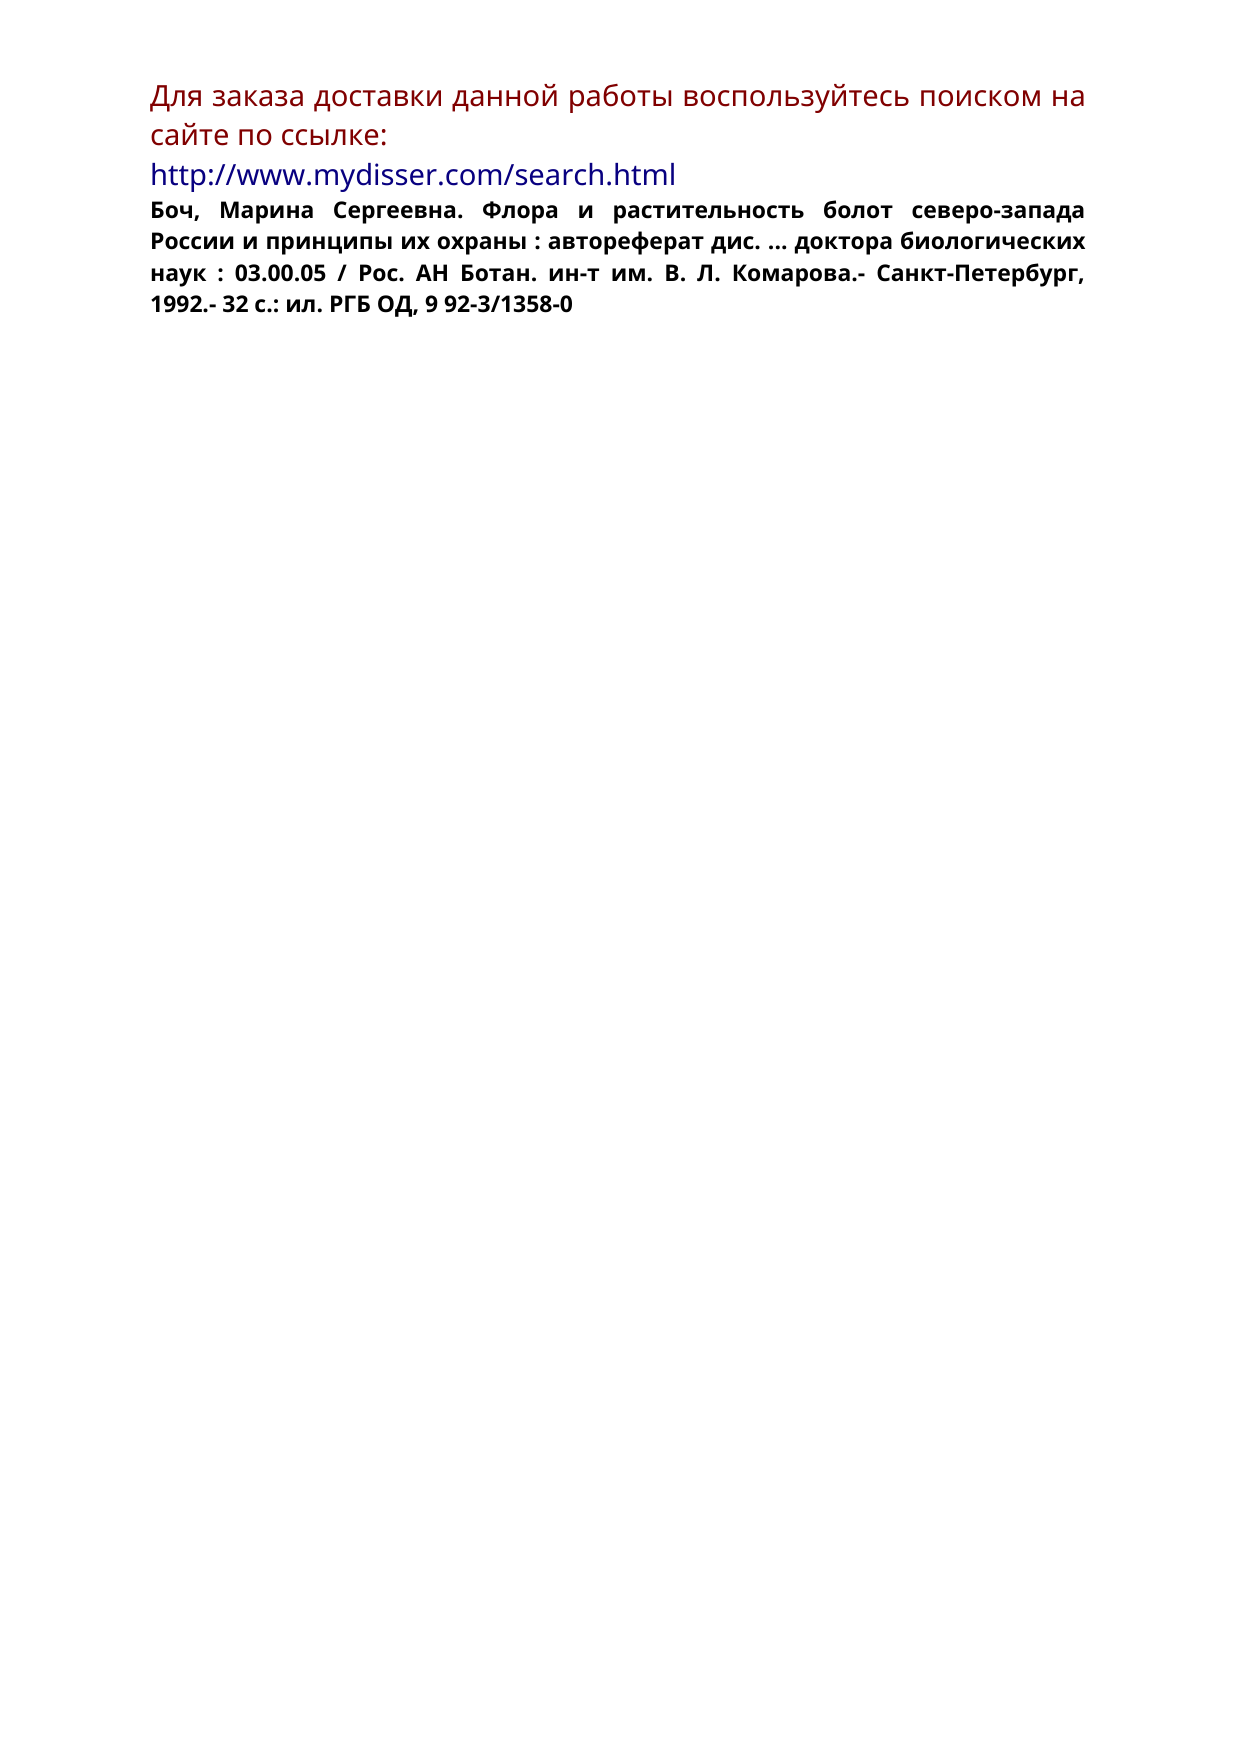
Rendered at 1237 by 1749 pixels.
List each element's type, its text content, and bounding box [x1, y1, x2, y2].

text Боч, Марина Сергеевна. Флора и растительность болот северо-запада России и принципы их охраны : автореферат дис. ... доктора биологических наук : 03.00.05 / Рос. АН Ботан. ин-т им. В. Л. Комарова.- Санкт-Петербург, 1992.- 32 с.: ил. РГБ ОД, 9 92-3/1358-0 [150, 194, 1086, 319]
